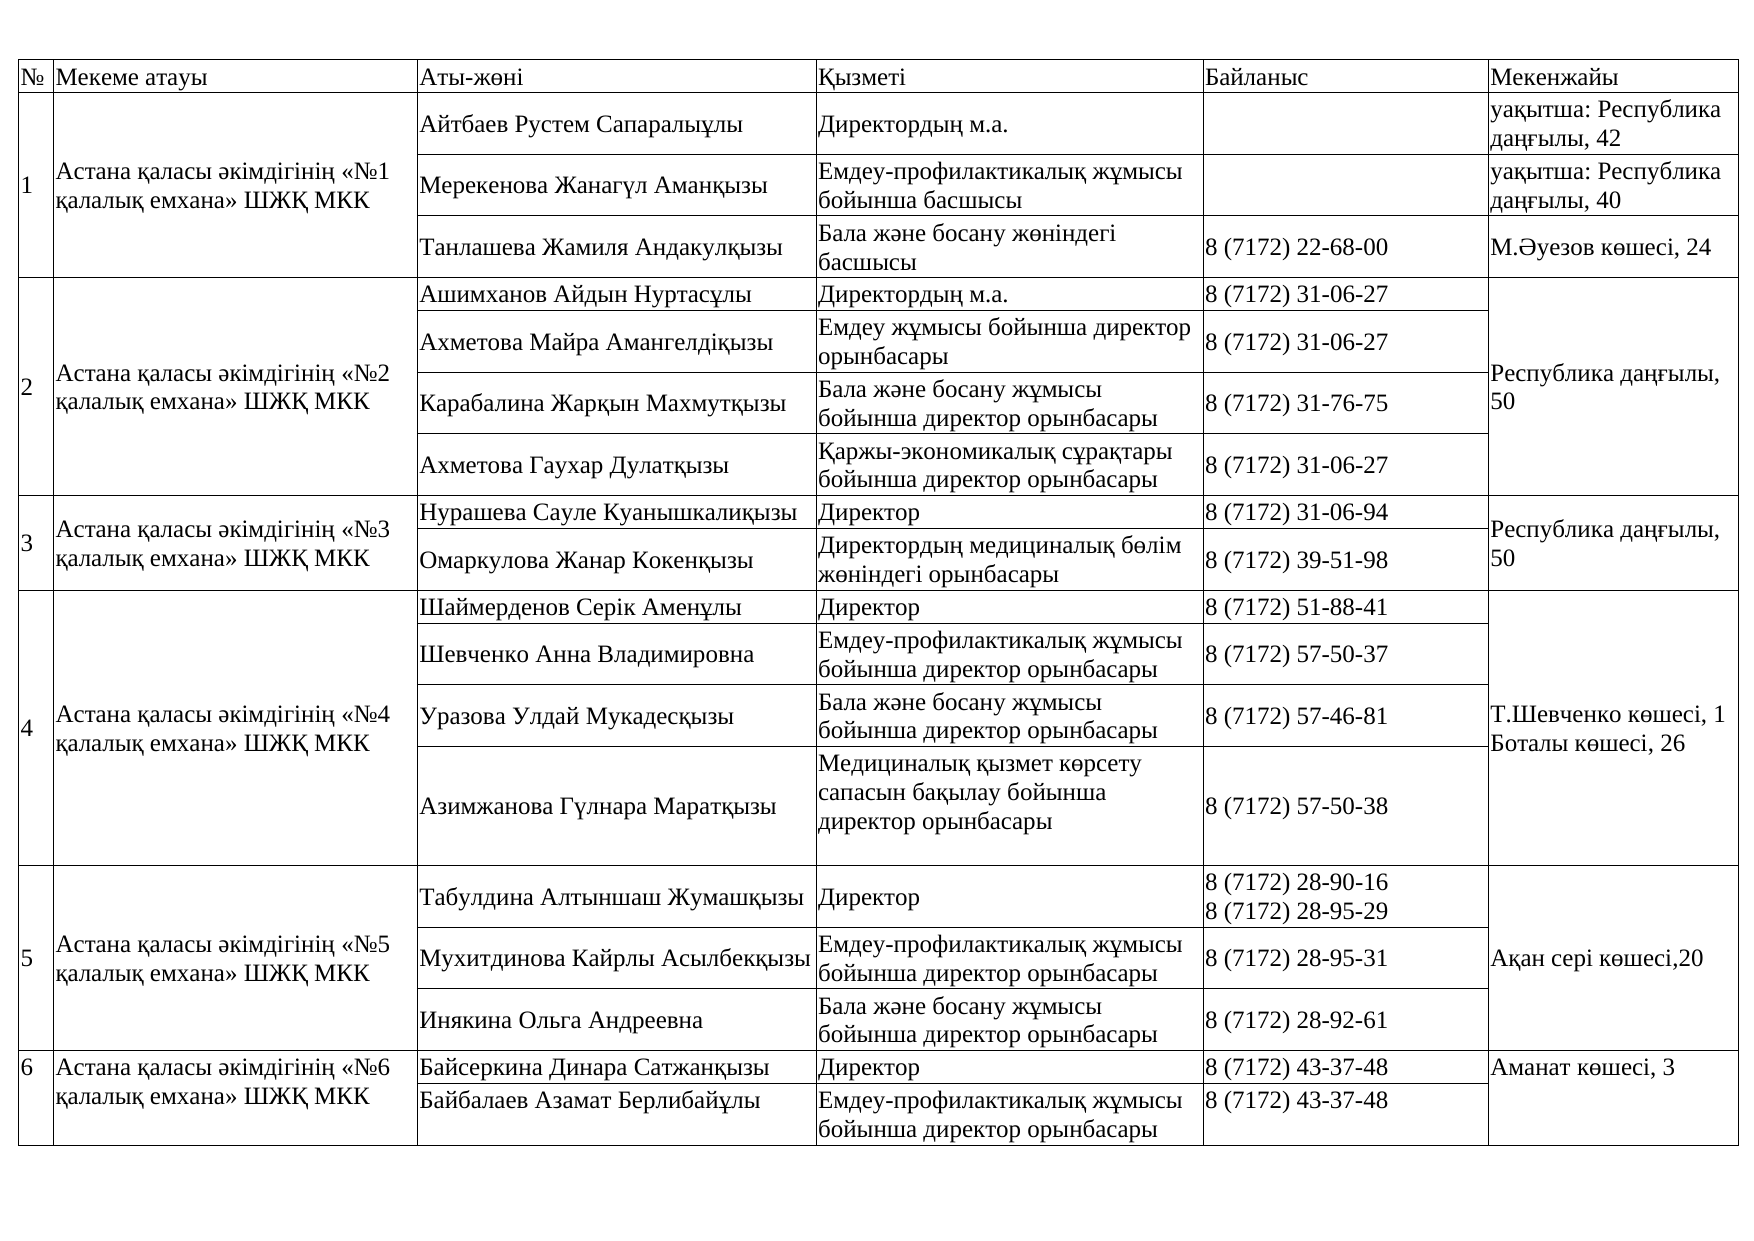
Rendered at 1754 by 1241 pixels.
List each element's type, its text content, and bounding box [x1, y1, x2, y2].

table_header Аты-жөні [418, 60, 816, 92]
table_cell Ахметова Майра Амангелдіқызы [418, 311, 816, 372]
table_cell 8 (7172) 28-95-31 [1204, 928, 1488, 988]
table_cell 8 (7172) 51-88-41 [1204, 591, 1488, 622]
table_cell Астана қаласы әкімдігінің «№3 қалалық емхана» ШЖҚ МКК [54, 496, 417, 589]
table_cell 4 [19, 591, 53, 865]
table_cell 2 [19, 278, 53, 495]
table_cell 6 [19, 1051, 53, 1144]
table_cell Емдеу-профилактикалық жұмысы бойынша басшысы [817, 155, 1203, 215]
table_cell Азимжанова Гүлнара Маратқызы [418, 747, 816, 865]
table_cell Уразова Улдай Мукадесқызы [418, 685, 816, 746]
table_cell Емдеу-профилактикалық жұмысы бойынша директор орынбасары [817, 624, 1203, 684]
table_cell Байсеркина Динара Сатжанқызы [418, 1051, 816, 1083]
table_cell Ақан сері көшесі,20 [1489, 866, 1738, 1050]
table_header Қызметі [817, 60, 1203, 92]
table_cell Емдеу-профилактикалық жұмысы бойынша директор орынбасары [817, 1084, 1203, 1144]
table_header Байланыс [1204, 60, 1488, 92]
table_cell Нурашева Сауле Куанышкалиқызы [418, 496, 816, 528]
table_cell Табулдина Алтыншаш Жумашқызы [418, 866, 816, 927]
table_cell Қаржы-экономикалық сұрақтары бойынша директор орынбасары [817, 434, 1203, 495]
table_cell Мерекенова Жанагүл Аманқызы [418, 155, 816, 215]
table_cell Ахметова Гаухар Дулатқызы [418, 434, 816, 495]
table_cell Карабалина Жарқын Махмутқызы [418, 373, 816, 433]
table_cell 3 [19, 496, 53, 589]
table_cell 5 [19, 866, 53, 1050]
table_cell Шевченко Анна Владимировна [418, 624, 816, 684]
table_cell Ашимханов Айдын Нуртасұлы [418, 278, 816, 310]
table_cell Директордың медициналық бөлім жөніндегі орынбасары [817, 529, 1203, 589]
table_cell Директордың м.а. [817, 278, 1203, 310]
table_cell 8 (7172) 31-76-75 [1204, 373, 1488, 433]
table_cell Бала және босану жұмысы бойынша директор орынбасары [817, 373, 1203, 433]
table_cell 8 (7172) 39-51-98 [1204, 529, 1488, 589]
table_cell уақытша: Республика даңғылы, 42 [1489, 93, 1738, 154]
table_cell Медициналық қызмет көрсету сапасын бақылау бойынша директор орынбасары [817, 747, 1203, 865]
table_cell Бала және босану жұмысы бойынша директор орынбасары [817, 685, 1203, 746]
table_cell Астана қаласы әкімдігінің «№2 қалалық емхана» ШЖҚ МКК [54, 278, 417, 495]
table_cell Омаркулова Жанар Кокенқызы [418, 529, 816, 589]
table_cell Астана қаласы әкімдігінің «№4 қалалық емхана» ШЖҚ МКК [54, 591, 417, 865]
table_header № [19, 60, 53, 92]
table_cell Инякина Ольга Андреевна [418, 989, 816, 1050]
table_cell Астана қаласы әкімдігінің «№5 қалалық емхана» ШЖҚ МКК [54, 866, 417, 1050]
table_cell 8 (7172) 57-50-37 [1204, 624, 1488, 684]
table_cell Бала және босану жұмысы бойынша директор орынбасары [817, 989, 1203, 1050]
table_cell Айтбаев Рустем Сапаралыұлы [418, 93, 816, 154]
table_cell 8 (7172) 43-37-48 [1204, 1084, 1488, 1144]
table_cell Директор [817, 591, 1203, 622]
table_cell Танлашева Жамиля Андакулқызы [418, 216, 816, 277]
table_cell [1204, 93, 1488, 154]
table_cell Астана қаласы әкімдігінің «№6 қалалық емхана» ШЖҚ МКК [54, 1051, 417, 1144]
table_cell Бала және босану жөніндегі басшысы [817, 216, 1203, 277]
table_cell 1 [19, 93, 53, 277]
table_cell [1204, 155, 1488, 215]
table_cell Директордың м.а. [817, 93, 1203, 154]
table_cell 8 (7172) 31-06-27 [1204, 311, 1488, 372]
table_cell Шаймерденов Серік Аменұлы [418, 591, 816, 622]
table_cell Республика даңғылы, 50 [1489, 278, 1738, 495]
table_cell Аманат көшесі, 3 [1489, 1051, 1738, 1144]
table_cell 8 (7172) 57-50-38 [1204, 747, 1488, 865]
table_cell 8 (7172) 28-92-61 [1204, 989, 1488, 1050]
table_cell Емдеу-профилактикалық жұмысы бойынша директор орынбасары [817, 928, 1203, 988]
table_cell Байбалаев Азамат Берлибайұлы [418, 1084, 816, 1144]
table_cell 8 (7172) 31-06-94 [1204, 496, 1488, 528]
table_cell Астана қаласы әкімдігінің «№1 қалалық емхана» ШЖҚ МКК [54, 93, 417, 277]
table_cell Республика даңғылы, 50 [1489, 496, 1738, 589]
table_cell М.Әуезов көшесі, 24 [1489, 216, 1738, 277]
table_cell 8 (7172) 31-06-27 [1204, 434, 1488, 495]
table_cell Директор [817, 1051, 1203, 1083]
table_cell 8 (7172) 22-68-00 [1204, 216, 1488, 277]
table_cell 8 (7172) 28-90-16 8 (7172) 28-95-29 [1204, 866, 1488, 927]
table_cell 8 (7172) 43-37-48 [1204, 1051, 1488, 1083]
table_cell Емдеу жұмысы бойынша директор орынбасары [817, 311, 1203, 372]
table_cell Т.Шевченко көшесі, 1 Боталы көшесі, 26 [1489, 591, 1738, 865]
table_cell уақытша: Республика даңғылы, 40 [1489, 155, 1738, 215]
table_cell 8 (7172) 31-06-27 [1204, 278, 1488, 310]
table_cell 8 (7172) 57-46-81 [1204, 685, 1488, 746]
table_header Мекенжайы [1489, 60, 1738, 92]
table_cell Директор [817, 496, 1203, 528]
table_cell Директор [817, 866, 1203, 927]
table_cell Мухитдинова Кайрлы Асылбекқызы [418, 928, 816, 988]
table_header Мекеме атауы [54, 60, 417, 92]
